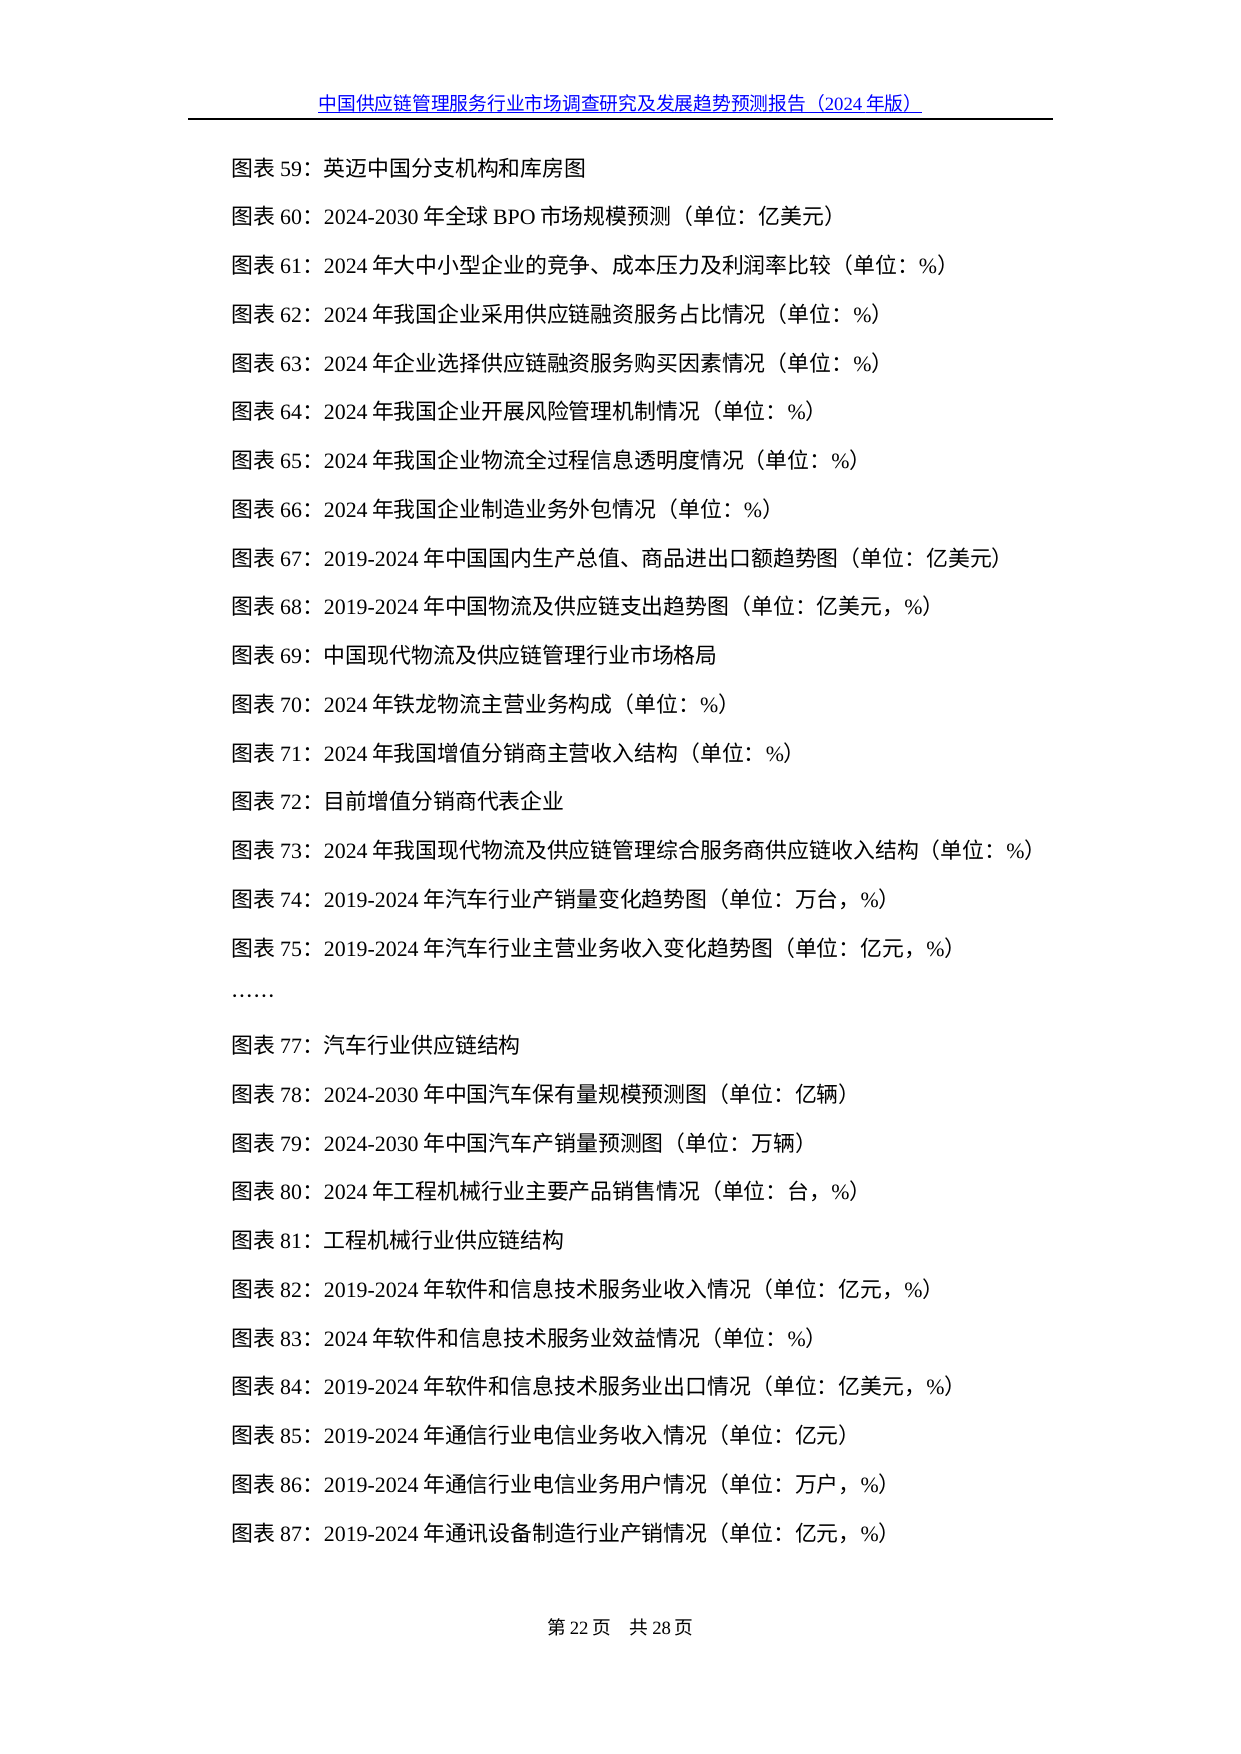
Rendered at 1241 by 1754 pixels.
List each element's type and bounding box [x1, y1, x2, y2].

text [187, 150, 1053, 1548]
